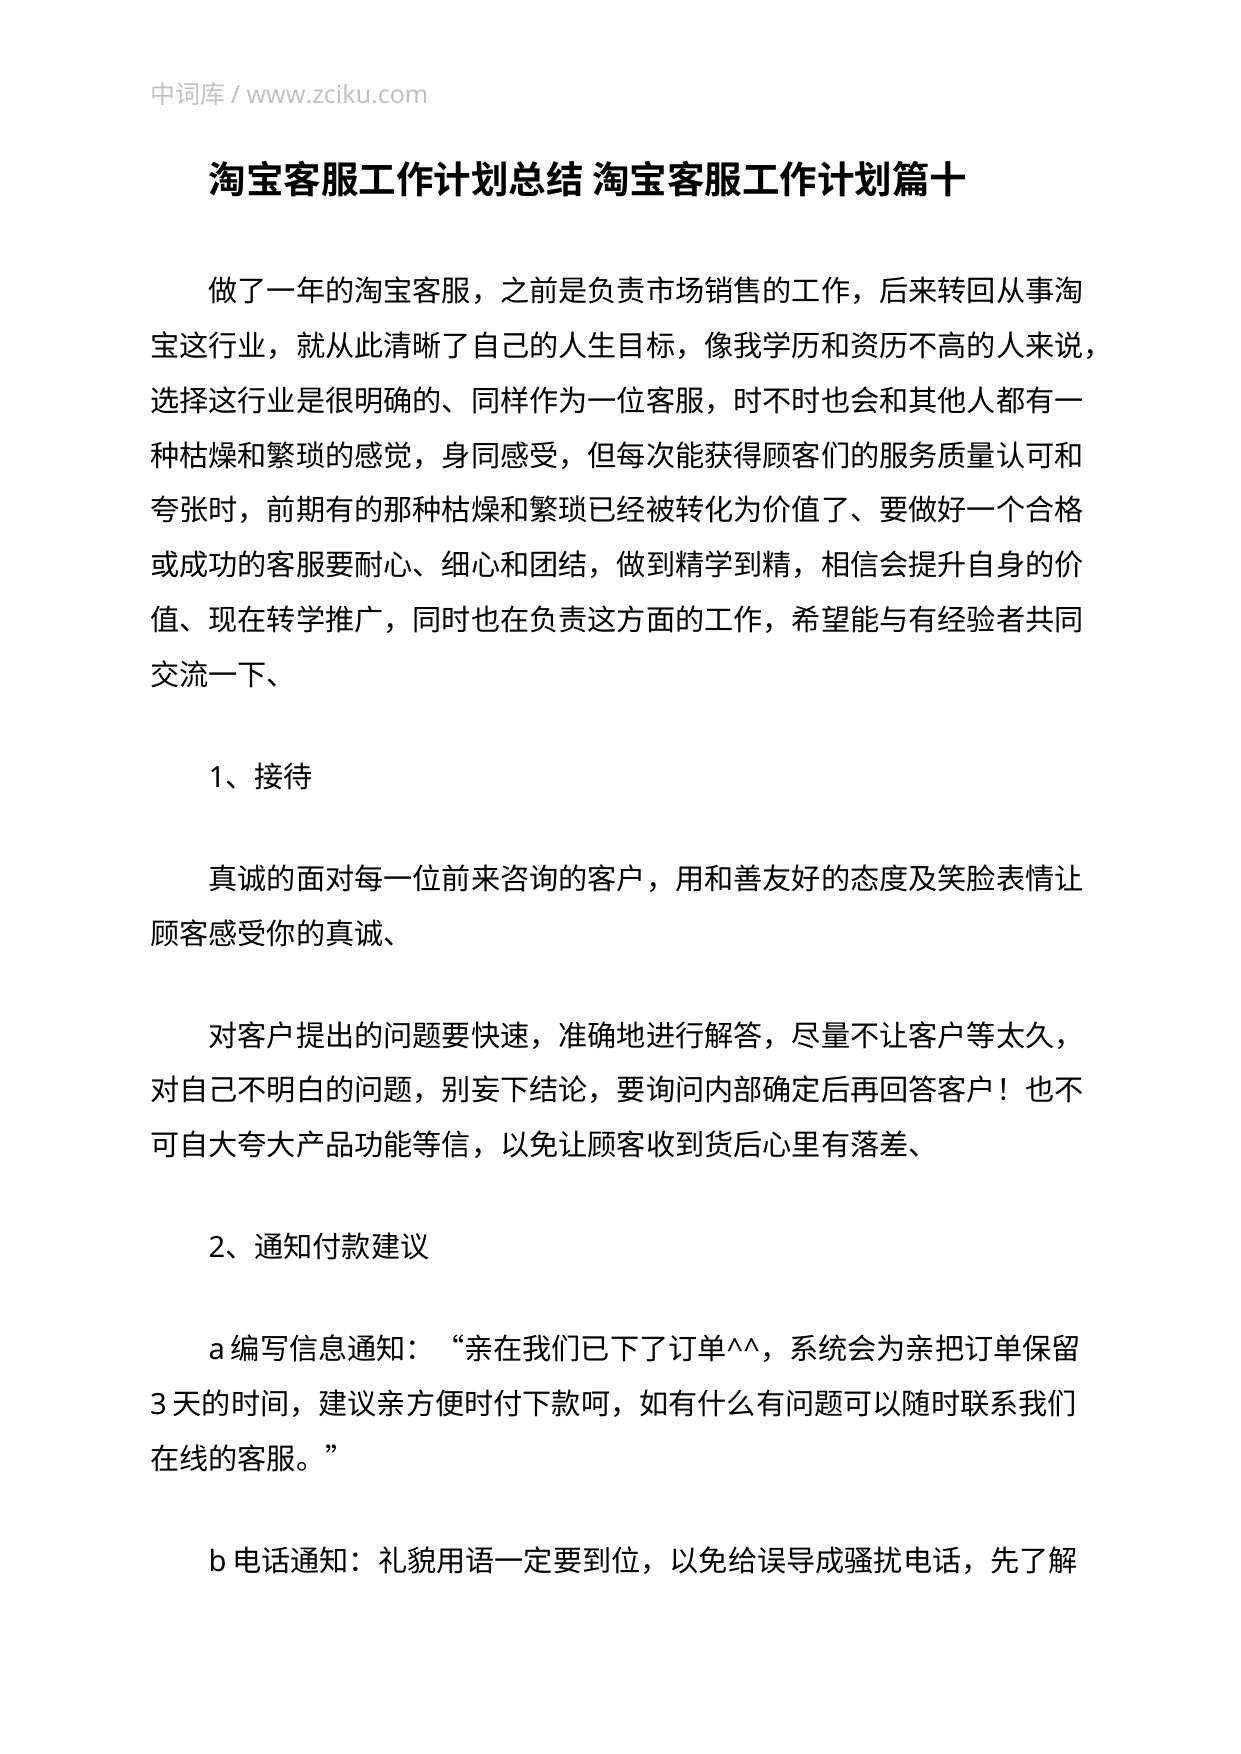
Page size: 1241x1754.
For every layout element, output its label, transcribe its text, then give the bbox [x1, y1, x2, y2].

text 2、通知付款建议 [150, 1224, 1090, 1266]
text 真诚的面对每一位前来咨询的客户，用和善友好的态度及笑脸表情让顾客感受你的真诚、 [150, 855, 1090, 953]
text 做了一年的淘宝客服，之前是负责市场销售的工作，后来转回从事淘宝这行业，就从此清晰了自己的人生目标，像我学历和资历不高的人来说，选择这行业是很明确的、同样作为一位客服，时不时也会和其他人都有一种枯燥和繁琐的感觉，身同感受，但每次能获得顾客们的服务质量认可和夸张时，前期有的那种枯燥和繁琐已经被转化为价值了、要做好一个合格或成功的客服要耐心、细心和团结，做到精学到精，相信会提升自身的价值、现在转学推广，同时也在负责这方面的工作，希望能与有经验者共同交流一下、 [150, 267, 1090, 694]
text 对客户提出的问题要快速，准确地进行解答，尽量不让客户等太久，对自己不明白的问题，别妄下结论，要询问内部确定后再回答客户！也不可自大夸大产品功能等信，以免让顾客收到货后心里有落差、 [150, 1012, 1090, 1164]
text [150, 1537, 1090, 1580]
text 1、接待 [150, 753, 1090, 796]
text a编写信息通知：“亲在我们已下了订单^^，系统会为亲把订单保留3天的时间，建议亲方便时付下款呵，如有什么有问题可以随时联系我们在线的客服。” [150, 1326, 1090, 1478]
text 淘宝客服工作计划总结 淘宝客服工作计划篇十 [150, 150, 1090, 204]
